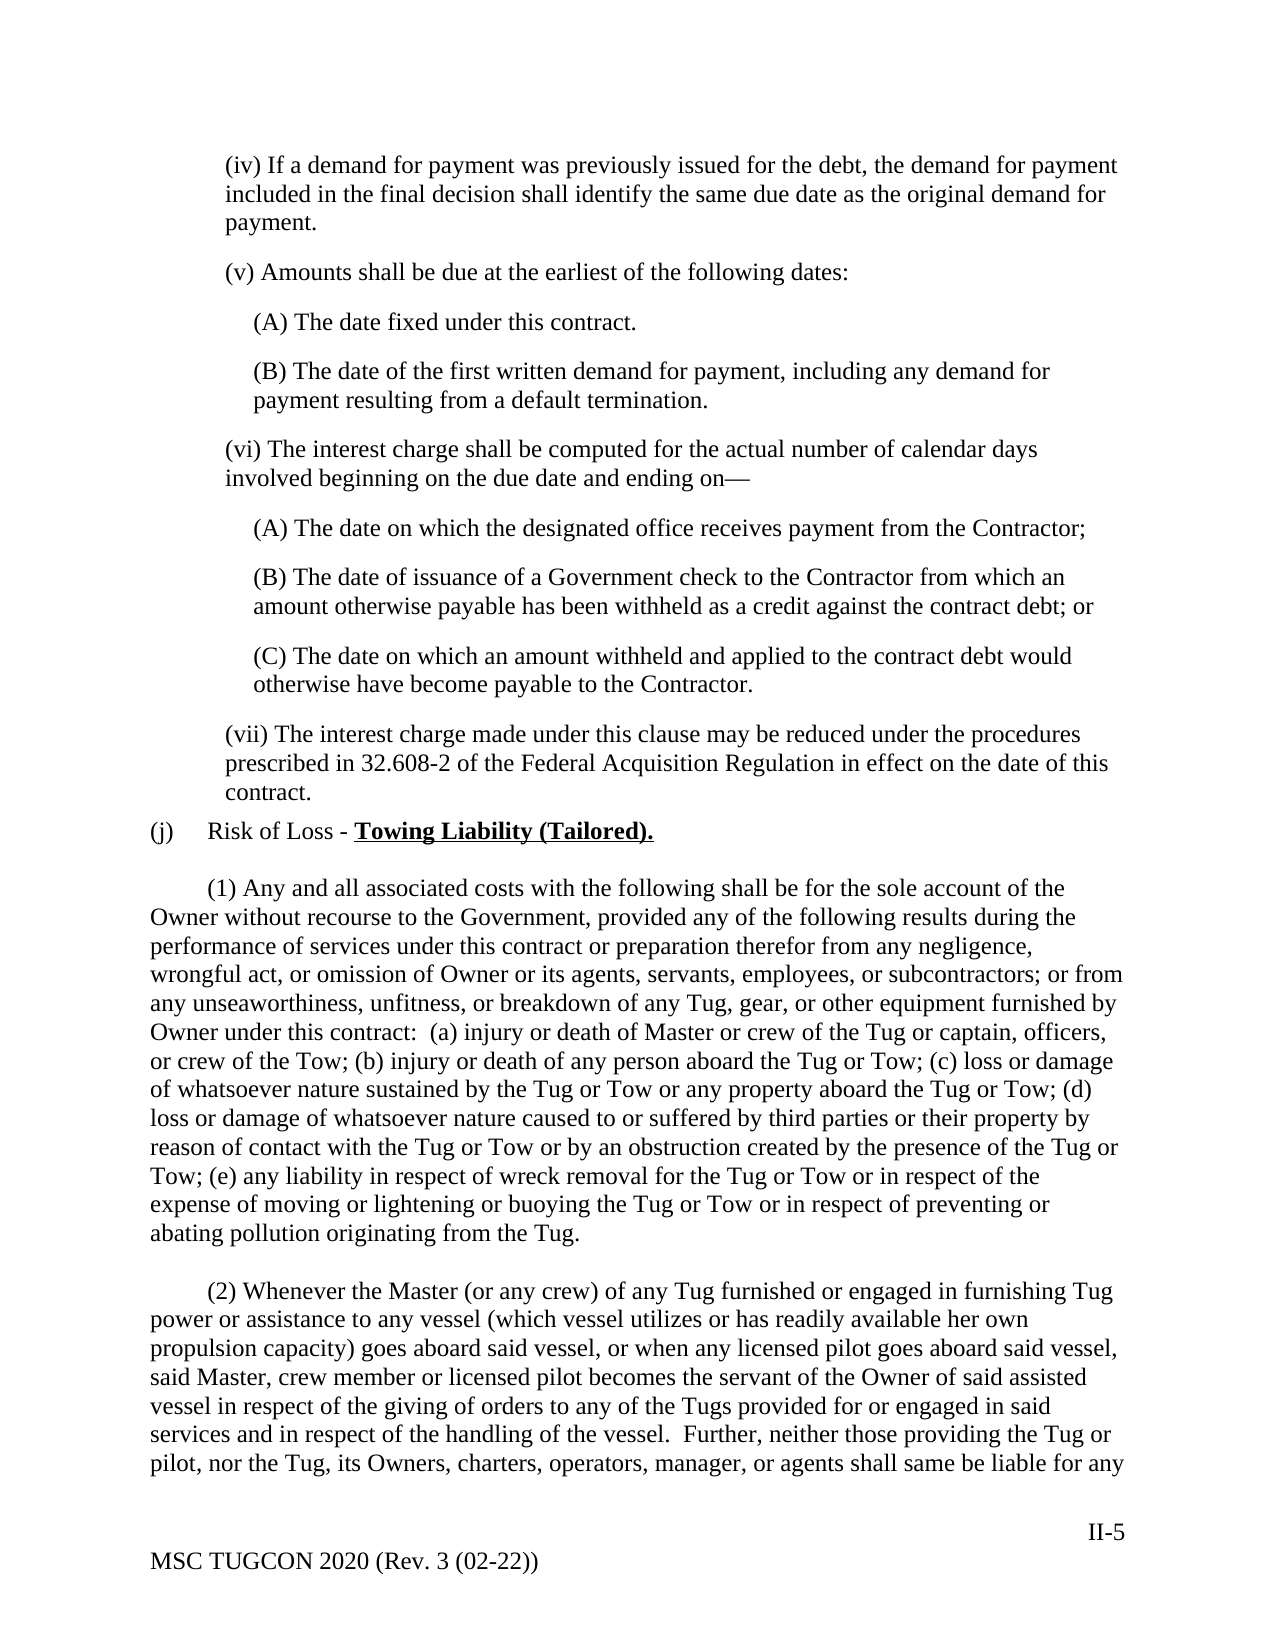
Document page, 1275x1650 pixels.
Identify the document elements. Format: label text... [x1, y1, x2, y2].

text (j) Risk of Loss - Towing Liability (Tailored). [150, 816, 1125, 844]
text (A) The date on which the designated office receives payment from the Contractor; [253, 513, 1125, 542]
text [150, 1276, 1125, 1477]
text (vi) The interest charge shall be computed for the actual number of calendar days involved beginning on the due date and ending on— [225, 434, 1125, 492]
text (A) The date fixed under this contract. [253, 307, 1125, 335]
text (iv) If a demand for payment was previously issued for the debt, the demand for payment included in the final decision shall identify the same due date as the original demand for payment. [225, 150, 1125, 236]
text (C) The date on which an amount withheld and applied to the contract debt would otherwise have become payable to the Contractor. [253, 641, 1125, 698]
text (v) Amounts shall be due at the earliest of the following dates: [225, 257, 1125, 286]
text (vii) The interest charge made under this clause may be reduced under the procedures prescribed in 32.608-2 of the Federal Acquisition Regulation in effect on the date of this contract. [225, 719, 1125, 805]
text (B) The date of issuance of a Government check to the Contractor from which an amount otherwise payable has been withheld as a credit against the contract debt; or [253, 562, 1125, 620]
text (1) Any and all associated costs with the following shall be for the sole account of the Owner without recourse to the Government, provided any of the following results during the performance of services under this contract or preparation therefor from any negligence, wrongful act, or omission of Owner or its agents, servants, employees, or subcontractors; or from any unseaworthiness, unfitness, or breakdown of any Tug, gear, or other equipment furnished by Owner under this contract: (a) injury or death of Master or crew of the Tug or captain, officers, or crew of the Tow; (b) injury or death of any person aboard the Tug or Tow; (c) loss or damage of whatsoever nature sustained by the Tug or Tow or any property aboard the Tug or Tow; (d) loss or damage of whatsoever nature caused to or suffered by third parties or their property by reason of contact with the Tug or Tow or by an obstruction created by the presence of the Tug or Tow; (e) any liability in respect of wreck removal for the Tug or Tow or in respect of the expense of moving or lightening or buoying the Tug or Tow or in respect of preventing or abating pollution originating from the Tug. [150, 873, 1125, 1247]
text (B) The date of the first written demand for payment, including any demand for payment resulting from a default termination. [253, 356, 1125, 414]
